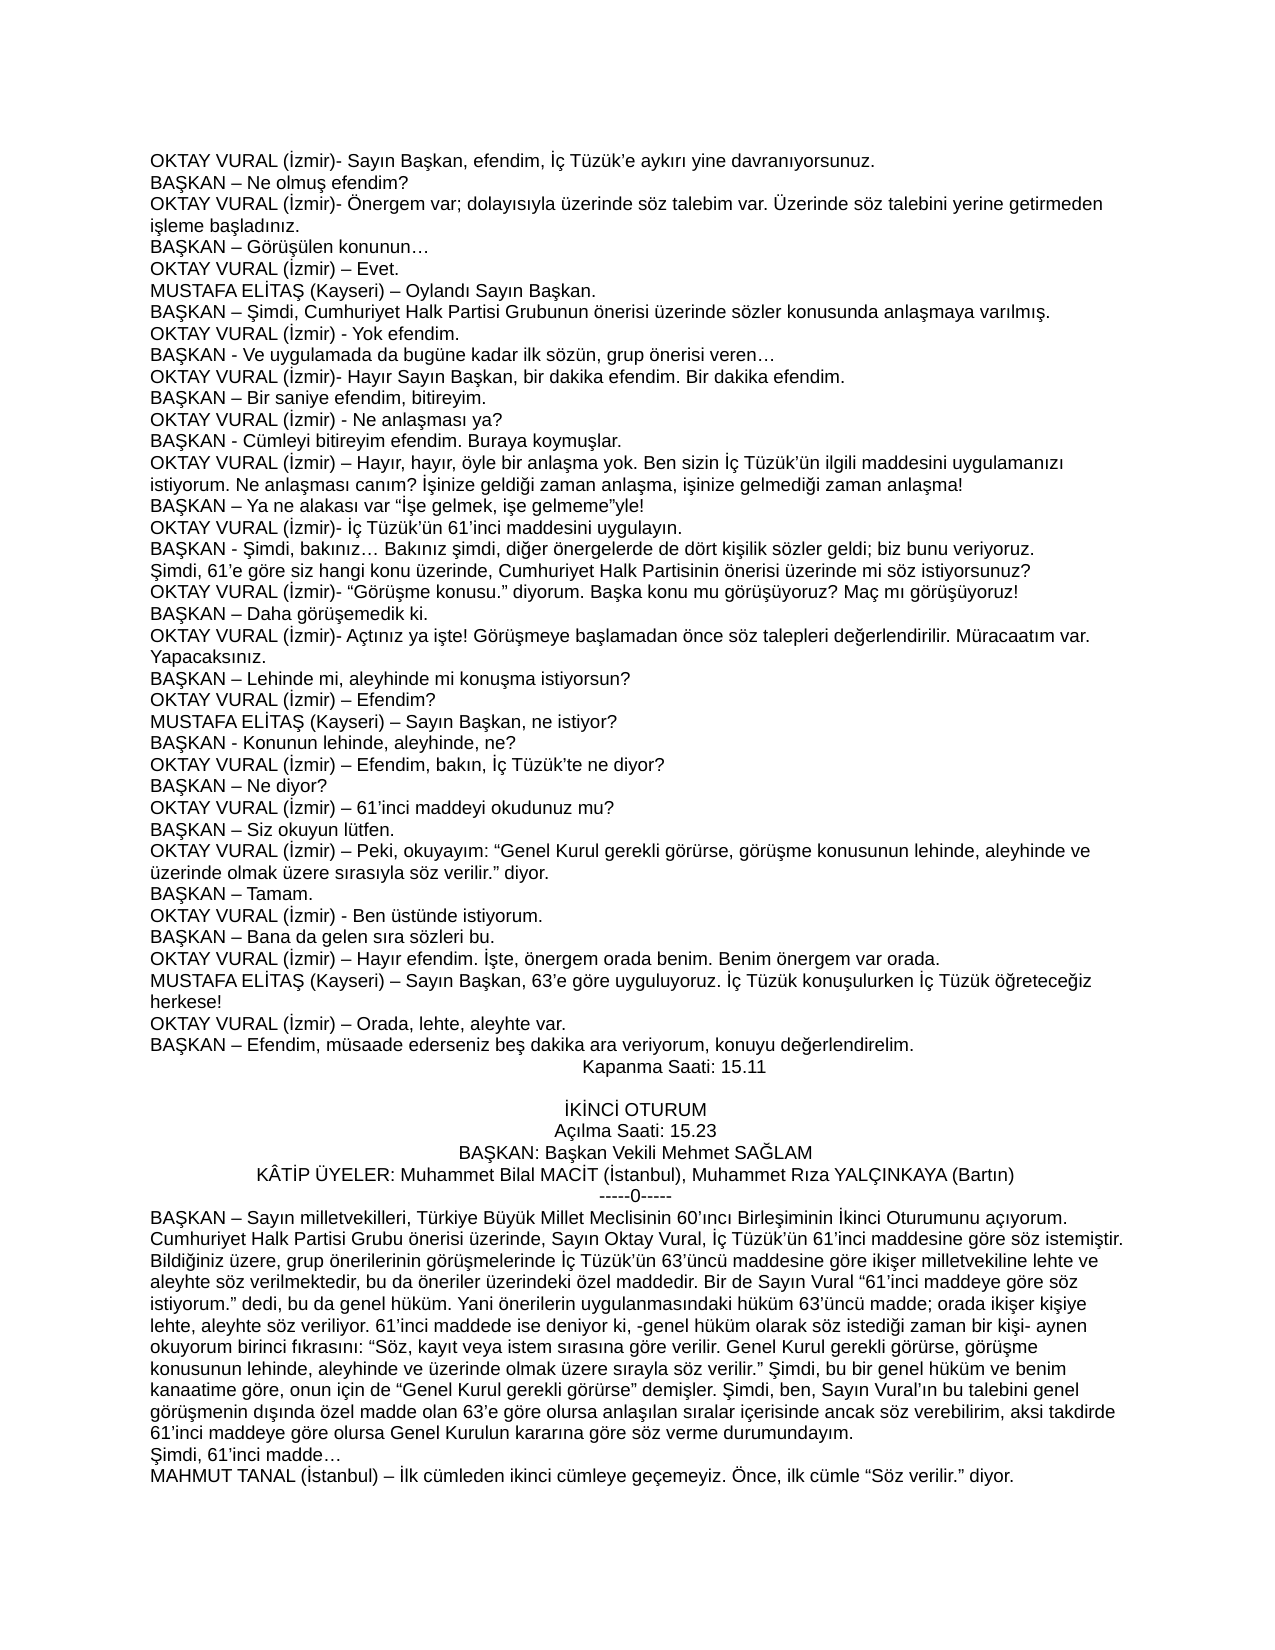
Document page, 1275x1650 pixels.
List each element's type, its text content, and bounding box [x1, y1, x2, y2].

text OKTAY VURAL (İzmir) – Peki, okuyayım: “Genel Kurul gerekli görürse, görüşme konusunun lehinde, aleyhinde ve üzerinde olmak üzere sırasıyla söz verilir.” diyor. [150, 840, 1125, 883]
text MAHMUT TANAL (İstanbul) – İlk cümleden ikinci cümleye geçemeyiz. Önce, ilk cümle “Söz verilir.” diyor. [150, 1465, 1125, 1487]
text KÂTİP ÜYELER: Muhammet Bilal MACİT (İstanbul), Muhammet Rıza YALÇINKAYA (Bartın) [146, 1163, 1125, 1185]
text OKTAY VURAL (İzmir)- Hayır Sayın Başkan, bir dakika efendim. Bir dakika efendim. [150, 366, 1125, 387]
text BAŞKAN – Lehinde mi, aleyhinde mi konuşma istiyorsun? [150, 667, 1125, 689]
text OKTAY VURAL (İzmir) – Efendim, bakın, İç Tüzük’te ne diyor? [150, 754, 1125, 775]
text BAŞKAN - Ve uygulamada da bugüne kadar ilk sözün, grup önerisi veren… [150, 344, 1125, 366]
text OKTAY VURAL (İzmir) - Yok efendim. [150, 322, 1125, 344]
text BAŞKAN – Sayın milletvekilleri, Türkiye Büyük Millet Meclisinin 60’ıncı Birleşiminin İkinci Oturumunu açıyorum. [150, 1207, 1125, 1228]
text MUSTAFA ELİTAŞ (Kayseri) – Sayın Başkan, 63’e göre uyguluyoruz. İç Tüzük konuşulurken İç Tüzük öğreteceğiz herkese! [150, 969, 1125, 1012]
text BAŞKAN – Bir saniye efendim, bitireyim. [150, 387, 1125, 409]
text BAŞKAN – Ya ne alakası var “İşe gelmek, işe gelmeme”yle! [150, 495, 1125, 517]
text BAŞKAN – Daha görüşemedik ki. [150, 603, 1125, 624]
text BAŞKAN – Tamam. [150, 883, 1125, 905]
text BAŞKAN - Cümleyi bitireyim efendim. Buraya koymuşlar. [150, 430, 1125, 452]
text BAŞKAN – Şimdi, Cumhuriyet Halk Partisi Grubunun önerisi üzerinde sözler konusunda anlaşmaya varılmış. [150, 301, 1125, 322]
text BAŞKAN – Ne olmuş efendim? [150, 172, 1125, 193]
text Şimdi, 61’inci madde… [150, 1444, 1125, 1465]
text BAŞKAN - Şimdi, bakınız… Bakınız şimdi, diğer önergelerde de dört kişilik sözler geldi; biz bunu veriyoruz. [150, 538, 1125, 560]
text İKİNCİ OTURUM [146, 1099, 1125, 1120]
text BAŞKAN – Görüşülen konunun… [150, 236, 1125, 258]
text OKTAY VURAL (İzmir)- Sayın Başkan, efendim, İç Tüzük’e aykırı yine davranıyorsunuz. [150, 150, 1125, 172]
text OKTAY VURAL (İzmir)- “Görüşme konusu.” diyorum. Başka konu mu görüşüyoruz? Maç mı görüşüyoruz! [150, 581, 1125, 603]
text OKTAY VURAL (İzmir) – Hayır, hayır, öyle bir anlaşma yok. Ben sizin İç Tüzük’ün ilgili maddesini uygulamanızı istiyorum. Ne anlaşması canım? İşinize geldiği zaman anlaşma, işinize gelmediği zaman anlaşma! [150, 452, 1125, 495]
text OKTAY VURAL (İzmir) – Efendim? [150, 689, 1125, 711]
text Şimdi, 61’e göre siz hangi konu üzerinde, Cumhuriyet Halk Partisinin önerisi üzerinde mi söz istiyorsunuz? [150, 560, 1125, 581]
text OKTAY VURAL (İzmir) - Ne anlaşması ya? [150, 409, 1125, 430]
text OKTAY VURAL (İzmir)- Açtınız ya işte! Görüşmeye başlamadan önce söz talepleri değerlendirilir. Müracaatım var. Yapacaksınız. [150, 624, 1125, 667]
text OKTAY VURAL (İzmir) – 61’inci maddeyi okudunuz mu? [150, 797, 1125, 818]
text MUSTAFA ELİTAŞ (Kayseri) – Sayın Başkan, ne istiyor? [150, 711, 1125, 732]
text BAŞKAN: Başkan Vekili Mehmet SAĞLAM [146, 1142, 1125, 1163]
text OKTAY VURAL (İzmir) - Ben üstünde istiyorum. [150, 905, 1125, 926]
text OKTAY VURAL (İzmir) – Hayır efendim. İşte, önergem orada benim. Benim önergem var orada. [150, 948, 1125, 969]
text OKTAY VURAL (İzmir) – Evet. [150, 258, 1125, 279]
text OKTAY VURAL (İzmir) – Orada, lehte, aleyhte var. [150, 1012, 1125, 1034]
text BAŞKAN - Konunun lehinde, aleyhinde, ne? [150, 732, 1125, 754]
text BAŞKAN – Efendim, müsaade ederseniz beş dakika ara veriyorum, konuyu değerlendirelim. [150, 1034, 1125, 1056]
text BAŞKAN – Ne diyor? [150, 775, 1125, 797]
text BAŞKAN – Bana da gelen sıra sözleri bu. [150, 926, 1125, 948]
text MUSTAFA ELİTAŞ (Kayseri) – Oylandı Sayın Başkan. [150, 279, 1125, 301]
text Açılma Saati: 15.23 [146, 1120, 1125, 1142]
text OKTAY VURAL (İzmir)- İç Tüzük’ün 61’inci maddesini uygulayın. [150, 517, 1125, 538]
text OKTAY VURAL (İzmir)- Önergem var; dolayısıyla üzerinde söz talebim var. Üzerinde söz talebini yerine getirmeden işleme başladınız. [150, 193, 1125, 236]
text BAŞKAN – Siz okuyun lütfen. [150, 818, 1125, 840]
text -----0----- [146, 1185, 1125, 1207]
text Cumhuriyet Halk Partisi Grubu önerisi üzerinde, Sayın Oktay Vural, İç Tüzük’ün 61’inci maddesine göre söz istemiştir. Bildiğiniz üzere, grup önerilerinin görüşmelerinde İç Tüzük’ün 63’üncü maddesine göre ikişer milletvekiline lehte ve aleyhte söz verilmektedir, bu da öneriler üzerindeki özel maddedir. Bir de Sayın Vural “61’inci maddeye göre söz istiyorum.” dedi, bu da genel hüküm. Yani önerilerin uygulanmasındaki hüküm 63’üncü madde; orada ikişer kişiye lehte, aleyhte söz veriliyor. 61’inci maddede ise deniyor ki, -genel hüküm olarak söz istediği zaman bir kişi- aynen okuyorum birinci fıkrasını: “Söz, kayıt veya istem sırasına göre verilir. Genel Kurul gerekli görürse, görüşme konusunun lehinde, aleyhinde ve üzerinde olmak üzere sırayla söz verilir.” Şimdi, bu bir genel hüküm ve benim kanaatime göre, onun için de “Genel Kurul gerekli görürse” demişler. Şimdi, ben, Sayın Vural’ın bu talebini genel görüşmenin dışında özel madde olan 63’e göre olursa anlaşılan sıralar içerisinde ancak söz verebilirim, aksi takdirde 61’inci maddeye göre olursa Genel Kurulun kararına göre söz verme durumundayım. [150, 1228, 1125, 1444]
text Kapanma Saati: 15.11 [150, 1056, 1125, 1077]
